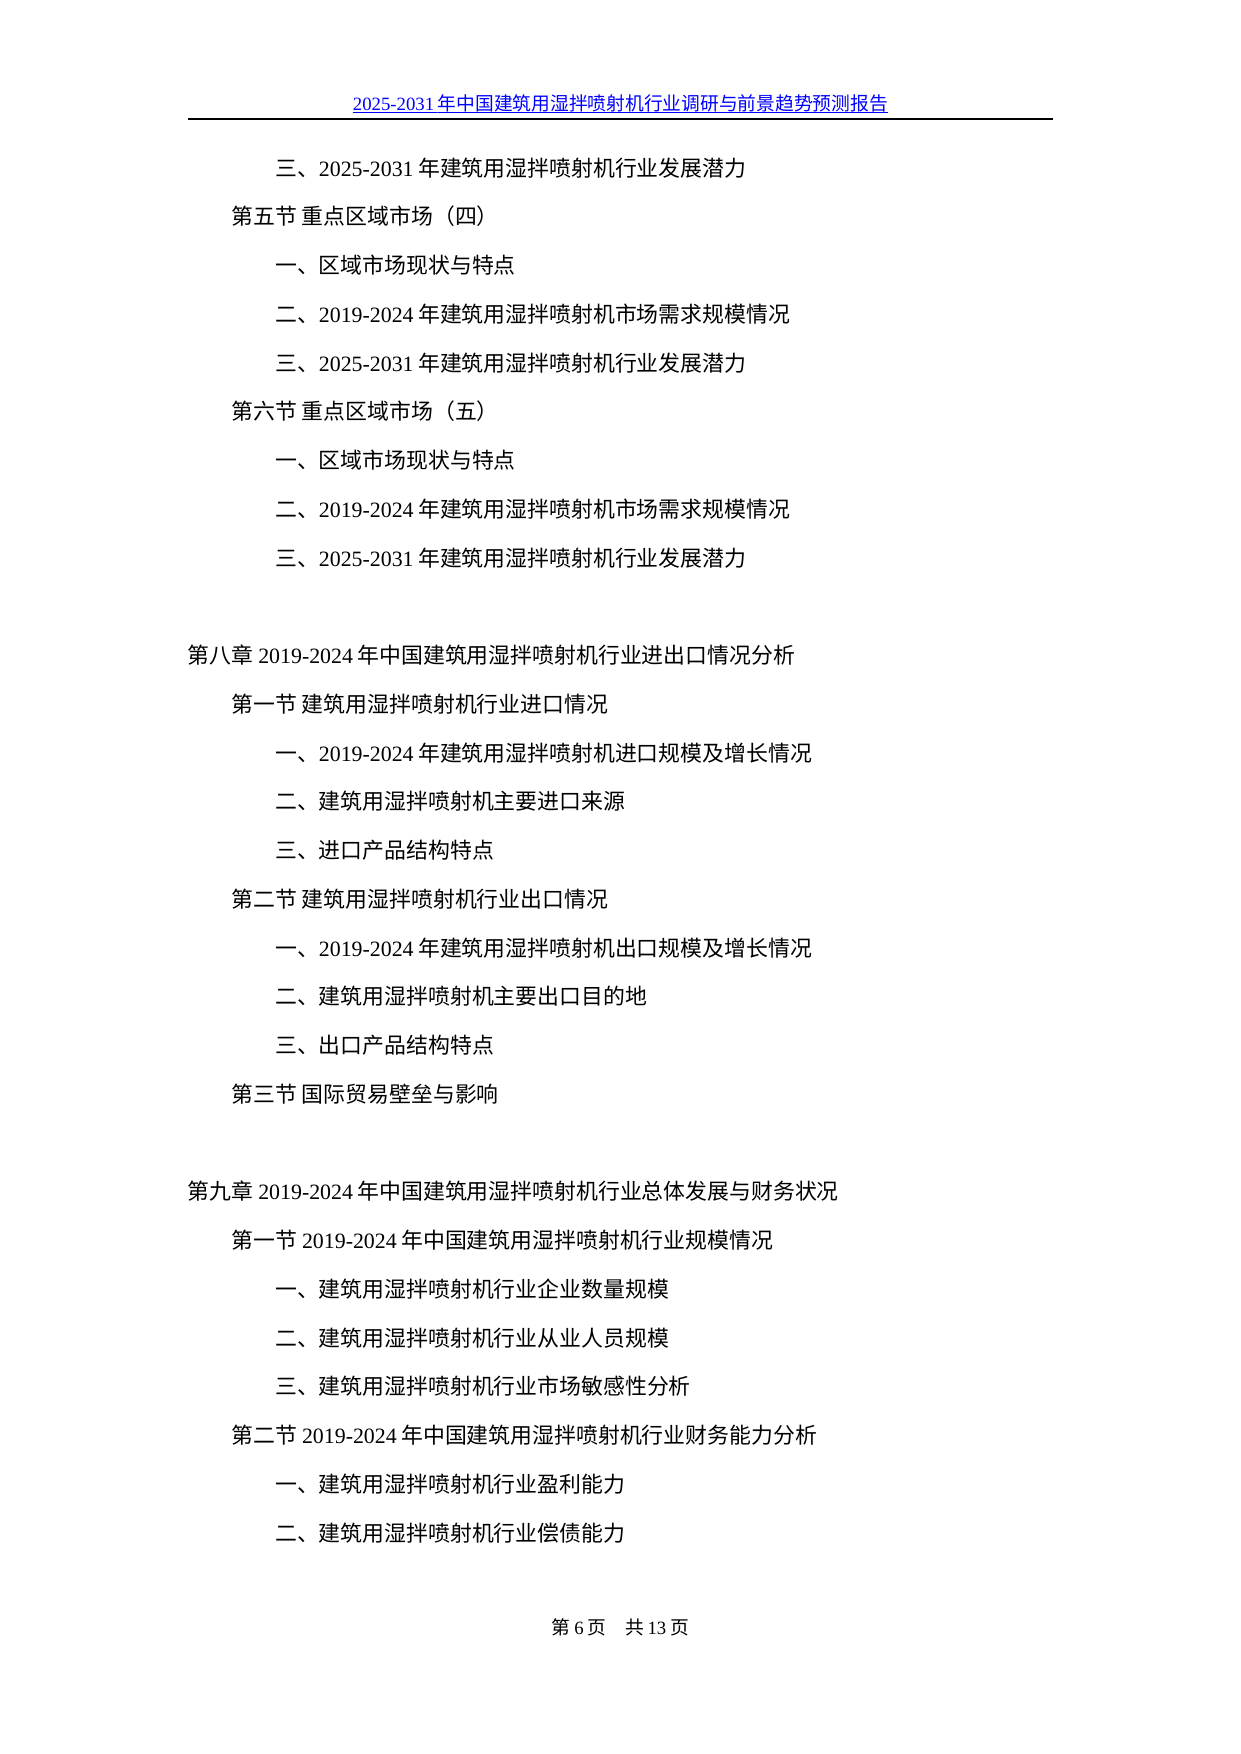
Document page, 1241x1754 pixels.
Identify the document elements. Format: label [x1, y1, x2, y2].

text [187, 150, 1053, 1548]
